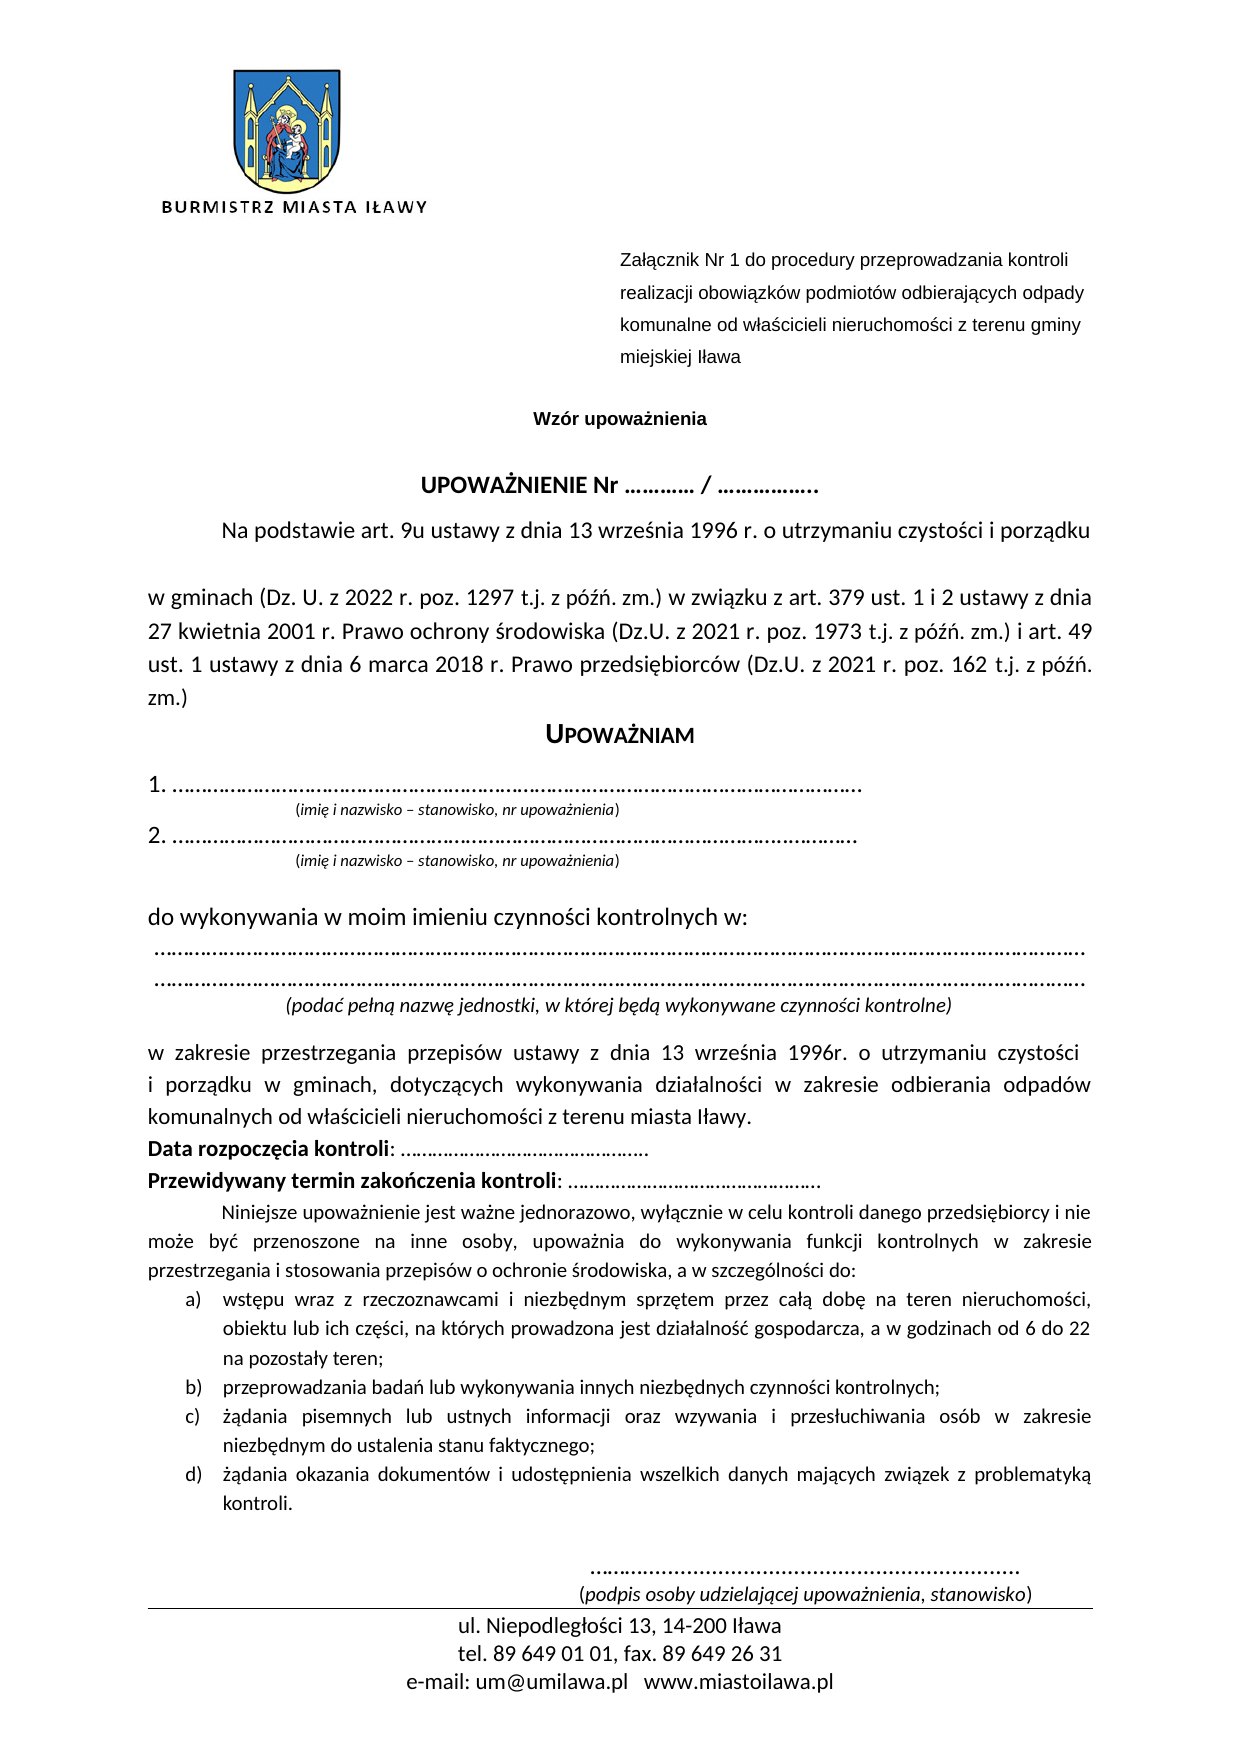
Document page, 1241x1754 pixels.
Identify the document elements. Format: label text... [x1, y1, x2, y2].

text Upoważniam [148, 715, 1093, 751]
text Na podstawie art. 9u ustawy z dnia 13 września 1996 r. o utrzymaniu czystości i porządku w gminach (Dz. U. z 2022 r. poz. 1297 t.j. z późń. zm.) w związku z art. 379 ust. 1 i 2 ustawy z dnia 27 kwietnia 2001 r. Prawo ochrony środowiska (Dz.U. z 2021 r. poz. 1973 t.j. z późń. zm.) i art. 49 ust. 1 ustawy z dnia 6 marca 2018 r. Prawo przedsiębiorców (Dz.U. z 2021 r. poz. 162 t.j. z późń. zm.) [148, 515, 1093, 711]
text w zakresie przestrzegania przepisów ustawy z dnia 13 września 1996r. o utrzymaniu czystości i porządku w gminach, dotyczących wykonywania działalności w zakresie odbierania odpadów komunalnych od właścicieli nieruchomości z terenu miasta Iławy. [148, 1038, 1093, 1130]
text (podpis osoby udzielającej upoważnienia, stanowisko) [516, 1581, 1093, 1606]
text do wykonywania w moim imieniu czynności kontrolnych w: [148, 901, 1093, 931]
text ………............................................................ [516, 1550, 1093, 1581]
list żądania okazania dokumentów i udostępnienia wszelkich danych mających związek z problematyką kontroli. [185, 1461, 1093, 1516]
text Przewidywany termin zakończenia kontroli: ………………………………………… [148, 1167, 1093, 1195]
text UPOWAŻNIENIE Nr ………… / …………….. [148, 469, 1093, 499]
text Wzór upoważnienia [148, 407, 1093, 429]
list przeprowadzania badań lub wykonywania innych niezbędnych czynności kontrolnych; [185, 1374, 1093, 1399]
text 2. ……………………………………………………………………………………………..………… [148, 819, 1093, 850]
list wstępu wraz z rzeczoznawcami i niezbędnym sprzętem przez całą dobę na teren nieruchomości, obiektu lub ich części, na których prowadzona jest działalność gospodarcza, a w godzinach od 6 do 22 na pozostały teren; [185, 1286, 1093, 1370]
list żądania pisemnych lub ustnych informacji oraz wzywania i przesłuchiwania osób w zakresie niezbędnym do ustalenia stanu faktycznego; [185, 1403, 1093, 1458]
text (imię i nazwisko – stanowisko, nr upoważnienia) [221, 799, 1093, 819]
text 1. ………………………………………………………………………………………………………… [148, 768, 1093, 799]
text (podać pełną nazwę jednostki, w której będą wykonywane czynności kontrolne) [148, 992, 1093, 1018]
text Data rozpoczęcia kontroli: ……………………………………….. [148, 1134, 1093, 1162]
text ……………………………………………………………………………………………………………………………………………… [148, 962, 1093, 992]
text Załącznik Nr 1 do procedury przeprowadzania kontroli realizacji obowiązków podmiotów odbierających odpady komunalne od właścicieli nieruchomości z terenu gminy miejskiej Iława [620, 249, 1093, 368]
text Niniejsze upoważnienie jest ważne jednorazowo, wyłącznie w celu kontroli danego przedsiębiorcy i nie może być przenoszone na inne osoby, upoważnia do wykonywania funkcji kontrolnych w zakresie przestrzegania i stosowania przepisów o ochronie środowiska, a w szczególności do: [148, 1199, 1093, 1283]
text (imię i nazwisko – stanowisko, nr upoważnienia) [221, 850, 1093, 870]
text ……………………………………………………………………………………………………………………………………………… [148, 931, 1093, 962]
picture [147, 59, 440, 220]
